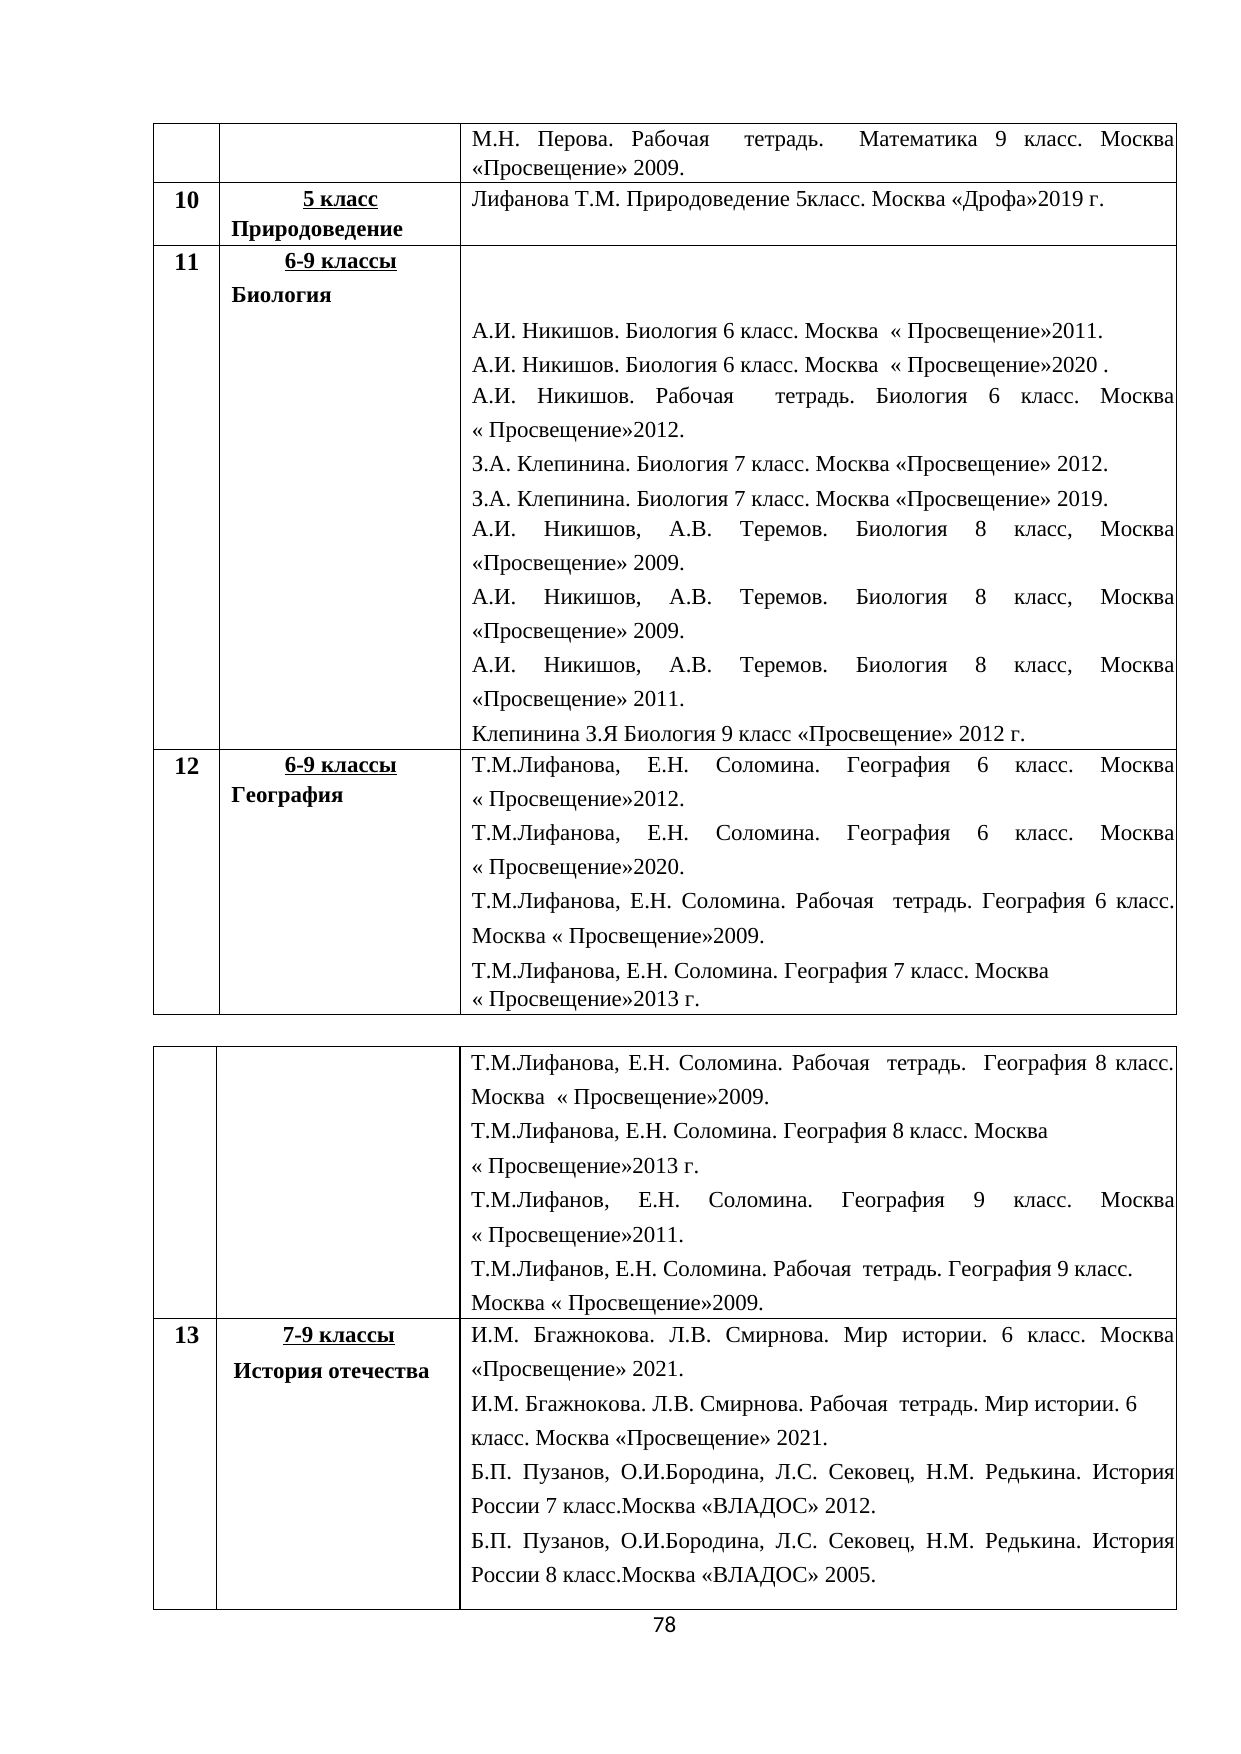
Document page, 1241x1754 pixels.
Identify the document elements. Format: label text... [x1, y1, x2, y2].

table_cell 12 [154, 750, 219, 1014]
table_cell 5 класс Природоведение [220, 183, 460, 244]
table_cell 6-9 классы География [220, 750, 460, 1014]
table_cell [461, 1319, 1176, 1609]
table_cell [217, 1319, 459, 1609]
table_cell 13 [154, 1319, 216, 1609]
table_cell 11 [154, 246, 219, 748]
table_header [461, 124, 1176, 182]
table_header [154, 1047, 216, 1318]
table_cell Лифанова Т.М. Природоведение 5класс. Москва «Дрофа»2019 г. [461, 183, 1176, 244]
table_cell А.И. Никишов. Биология 6 класс. Москва « Просвещение»2011. А.И. Никишов. Биология 6 класс. Москва « Просвещение»2020 . А.И. Никишов. Рабочая тетрадь. Биология 6 класс. Москва « Просвещение»2012. З.А. Клепинина. Биология 7 класс. Москва «Просвещение» 2012. З.А. Клепинина. Биология 7 класс. Москва «Просвещение» 2019. А.И. Никишов, А.В. Теремов. Биология 8 класс, Москва «Просвещение» 2009. А.И. Никишов, А.В. Теремов. Биология 8 класс, Москва «Просвещение» 2009. А.И. Никишов, А.В. Теремов. Биология 8 класс, Москва «Просвещение» 2011. Клепинина З.Я Биология 9 класс «Просвещение» 2012 г. [461, 246, 1176, 748]
table_cell 10 [154, 183, 219, 244]
table_header [217, 1047, 459, 1318]
table_header [154, 124, 219, 182]
table_header [220, 124, 460, 182]
table_cell Т.М.Лифанова, Е.Н. Соломина. География 6 класс. Москва « Просвещение»2012. Т.М.Лифанова, Е.Н. Соломина. География 6 класс. Москва « Просвещение»2020. Т.М.Лифанова, Е.Н. Соломина. Рабочая тетрадь. География 6 класс. Москва « Просвещение»2009. Т.М.Лифанова, Е.Н. Соломина. География 7 класс. Москва « Просвещение»2013 г. [461, 750, 1176, 1014]
table_cell 6-9 классы Биология [220, 246, 460, 748]
table_header Т.М.Лифанова, Е.Н. Соломина. Рабочая тетрадь. География 8 класс. Москва « Просвещение»2009. Т.М.Лифанова, Е.Н. Соломина. География 8 класс. Москва « Просвещение»2013 г. Т.М.Лифанов, Е.Н. Соломина. География 9 класс. Москва « Просвещение»2011. Т.М.Лифанов, Е.Н. Соломина. Рабочая тетрадь. География 9 класс. Москва « Просвещение»2009. [461, 1047, 1176, 1318]
